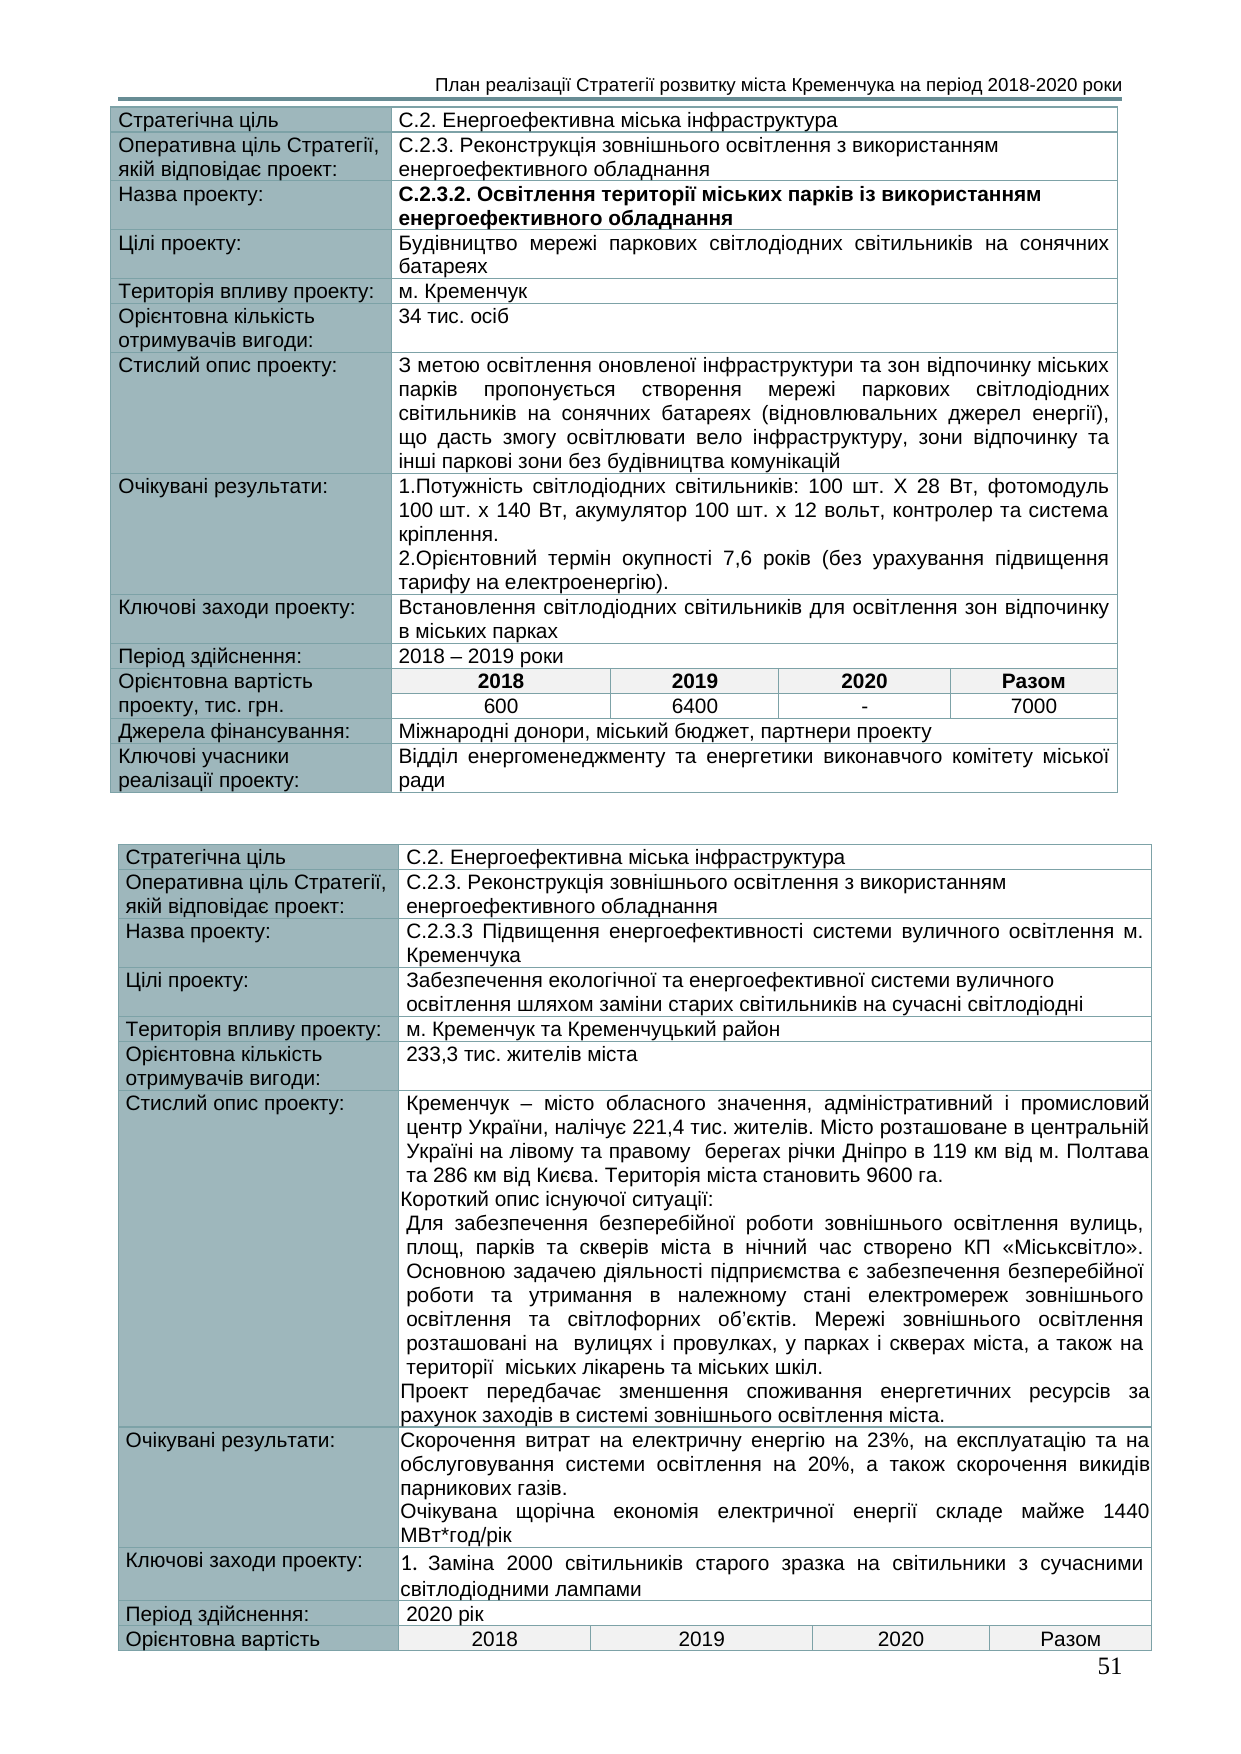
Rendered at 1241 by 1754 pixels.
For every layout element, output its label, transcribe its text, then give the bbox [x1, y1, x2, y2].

table_cell С.2.3. Реконструкція зовнішнього освітлення з використанням енергоефективного обладнання [392, 133, 1117, 180]
table_cell 2019 [611, 669, 778, 693]
table_cell Оперативна ціль Стратегії, якій відповідає проект: [111, 133, 391, 180]
table_header Стратегічна ціль [119, 845, 398, 869]
table_cell Територія впливу проекту: [119, 1017, 398, 1041]
table_cell 600 [392, 694, 610, 718]
table_cell Очікувані результати: [111, 474, 391, 594]
table_cell Орієнтовна кількість отримувачів вигоди: [119, 1042, 398, 1090]
table_cell 2020 [779, 669, 950, 693]
table_header С.2. Енергоефективна міська інфраструктура [399, 845, 1151, 869]
table_cell Разом [951, 669, 1117, 693]
table_cell Встановлення світлодіодних світильників для освітлення зон відпочинку в міських парках [392, 595, 1117, 643]
table_cell 2018 [392, 669, 610, 693]
table_cell 2019 [591, 1626, 812, 1650]
table_cell Оперативна ціль Стратегії, якій відповідає проект: [119, 870, 398, 918]
table_cell З метою освітлення оновленої інфраструктури та зон відпочинку міських парків пропонується створення мережі паркових світлодіодних світильників на сонячних батареях (відновлювальних джерел енергії), що дасть змогу освітлювати вело інфраструктуру, зони відпочинку та інші паркові зони без будівництва комунікацій [392, 353, 1117, 473]
table_cell 6400 [611, 694, 778, 718]
table_cell С.2.3.3 Підвищення енергоефективності системи вуличного освітлення м. Кременчука [399, 919, 1151, 967]
table_cell Відділ енергоменеджменту та енергетики виконавчого комітету міської ради [392, 744, 1117, 792]
table_cell Стислий опис проекту: [119, 1091, 398, 1426]
table_cell Ключові заходи проекту: [111, 595, 391, 643]
table_cell Період здійснення: [119, 1601, 398, 1625]
table_cell Період здійснення: [111, 644, 391, 668]
table_header С.2. Енергоефективна міська інфраструктура [392, 108, 1117, 131]
table_cell 2018 [399, 1626, 590, 1650]
table_cell 2020 [813, 1626, 989, 1650]
table_cell Міжнародні донори, міський бюджет, партнери проекту [392, 719, 1117, 743]
table_cell Орієнтовна кількість отримувачів вигоди: [111, 304, 391, 352]
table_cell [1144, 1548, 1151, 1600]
table_cell Будівництво мережі паркових світлодіодних світильників на сонячних батареях [392, 230, 1117, 278]
table_cell С.2.3.2. Освітлення території міських парків із використанням енергоефективного обладнання [392, 181, 1117, 229]
table_cell м. Кременчук [392, 279, 1117, 303]
table_cell Очікувані результати: [119, 1428, 398, 1547]
table_cell м. Кременчук та Кременчуцький район [399, 1017, 1151, 1041]
table_cell Стислий опис проекту: [111, 353, 391, 473]
table_cell - [779, 694, 950, 718]
table_cell Кременчук – місто обласного значення, адміністративний і промисловий центр України, налічує 221,4 тис. жителів. Місто розташоване в центральній Україні на лівому та правому берегах річки Дніпро в 119 км від м. Полтава та 286 км від Києва. Територія міста становить 9600 га. Короткий опис існуючої ситуації: Для забезпечення безперебійної роботи зовнішнього освітлення вулиць, площ, парків та скверів міста в нічний час створено КП «Міськсвітло». Основною задачею діяльності підприємства є забезпечення безперебійної роботи та утримання в належному стані електромереж зовнішнього освітлення та світлофорних об’єктів. Мережі зовнішнього освітлення розташовані на вулицях і провулках, у парках і скверах міста, а також на території міських лікарень та міських шкіл. Проект передбачає зменшення споживання енергетичних ресурсів за рахунок заходів в системі зовнішнього освітлення міста. [399, 1091, 1151, 1426]
table_cell Територія впливу проекту: [111, 279, 391, 303]
table_cell 2018 – 2019 роки [392, 644, 1117, 668]
table_cell Орієнтовна вартість проекту, тис. грн. [111, 669, 391, 718]
table_cell Назва проекту: [119, 919, 398, 967]
table_cell Разом [990, 1626, 1151, 1650]
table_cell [119, 1626, 398, 1650]
table_cell Джерела фінансування: [111, 719, 391, 743]
table_cell С.2.3. Реконструкція зовнішнього освітлення з використанням енергоефективного обладнання [399, 870, 1151, 918]
table_cell 34 тис. осіб [392, 304, 1117, 352]
table_cell 1.Потужність світлодіодних світильників: 100 шт. Х 28 Вт, фотомодуль 100 шт. х 140 Вт, акумулятор 100 шт. х 12 вольт, контролер та система кріплення. 2.Орієнтовний термін окупності 7,6 років (без урахування підвищення тарифу на електроенергію). [392, 474, 1117, 594]
table_cell Ключові заходи проекту: [119, 1548, 398, 1600]
table_cell Ключові учасники реалізації проекту: [111, 744, 391, 792]
table_cell Цілі проекту: [119, 968, 398, 1016]
table_cell 233,3 тис. жителів міста [399, 1042, 1151, 1090]
table_cell Забезпечення екологічної та енергоефективної системи вуличного освітлення шляхом заміни старих світильників на сучасні світлодіодні [399, 968, 1151, 1016]
table_header Стратегічна ціль [111, 108, 391, 131]
table_cell Цілі проекту: [111, 230, 391, 278]
table_cell 2020 рік [399, 1601, 1151, 1625]
table_cell Скорочення витрат на електричну енергію на 23%, на експлуатацію та на обслуговування системи освітлення на 20%, а також скорочення викидів парникових газів. Очікувана щорічна економія електричної енергії складе майже 1440 МВт*год/рік [399, 1428, 1151, 1547]
table_cell 7000 [951, 694, 1117, 718]
table_cell Назва проекту: [111, 181, 391, 229]
